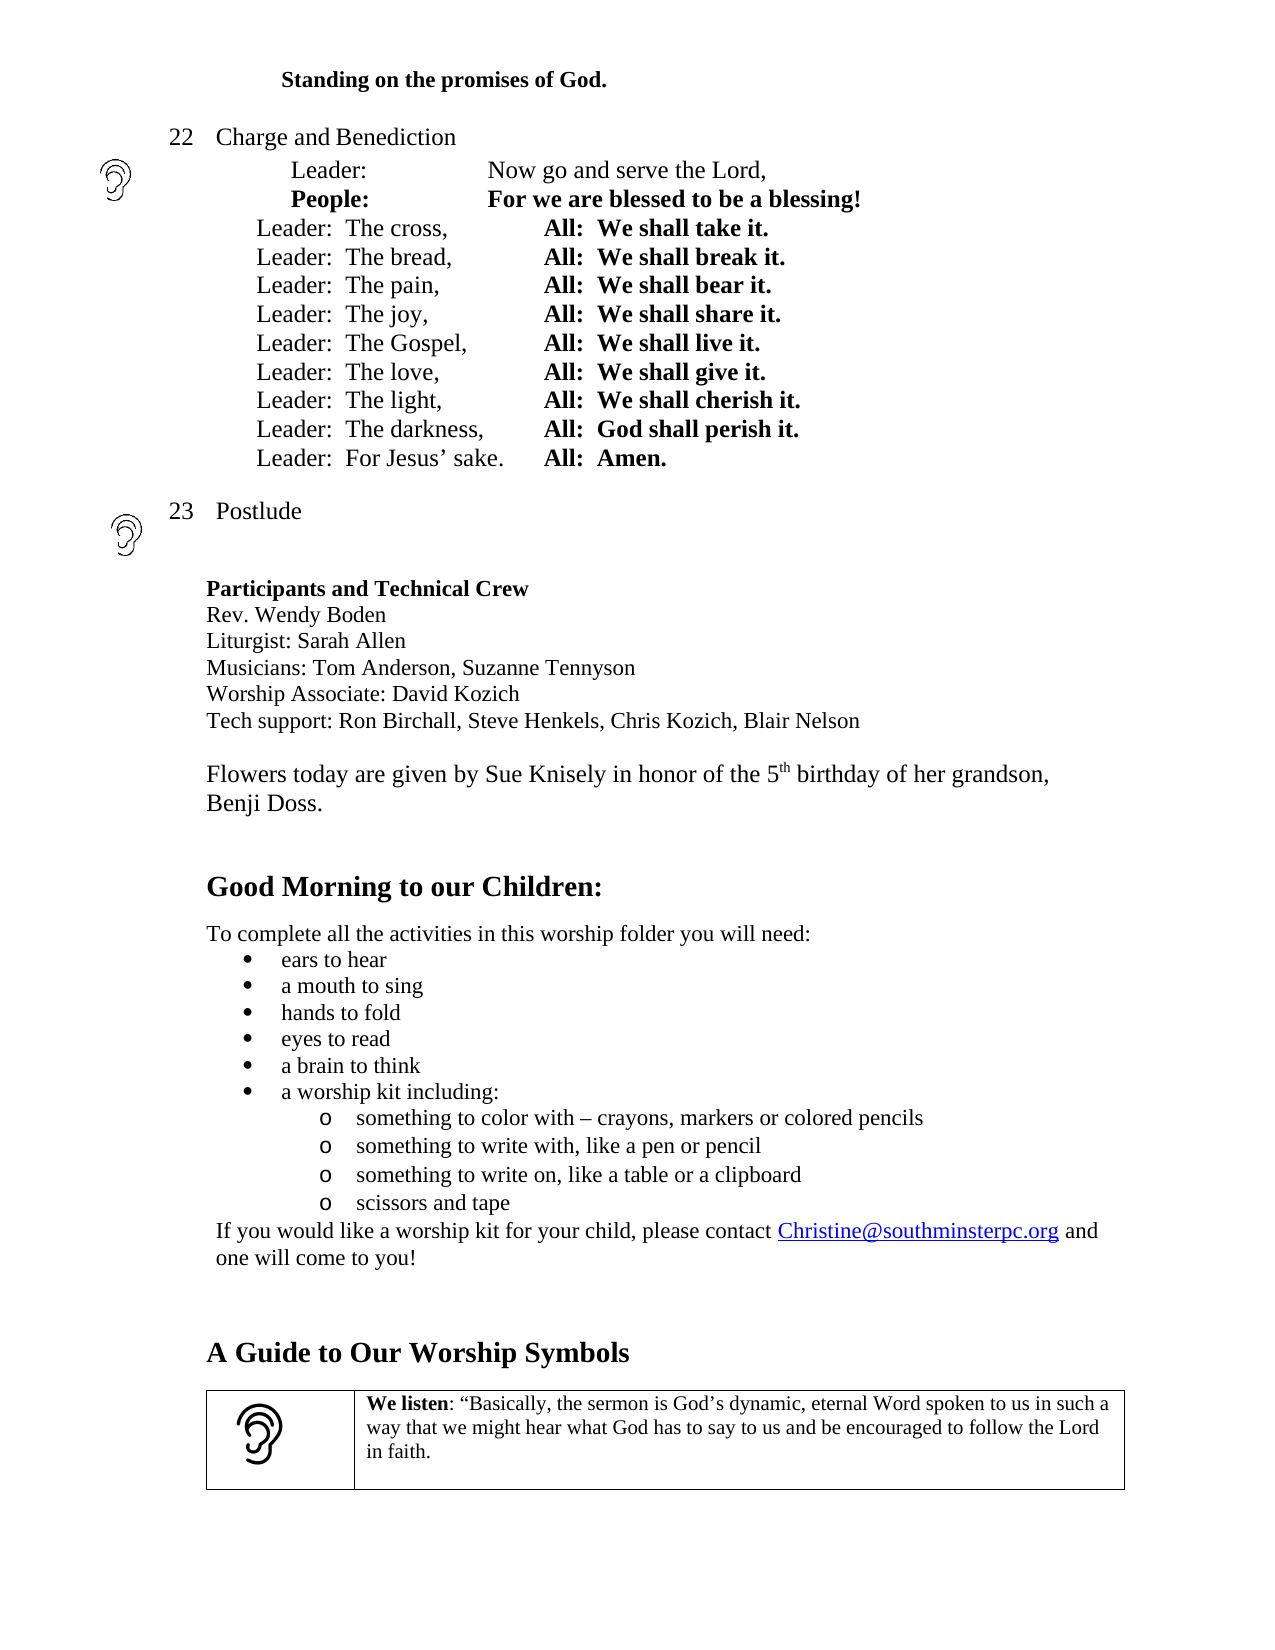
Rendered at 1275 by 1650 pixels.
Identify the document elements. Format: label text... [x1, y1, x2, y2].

text 23 Postlude [169, 496, 1125, 524]
list eyes to read [244, 1025, 1125, 1052]
list a worship kit including: [244, 1078, 1125, 1104]
text Flowers today are given by Sue Knisely in honor of the 5th birthday of her grandson, Benji Doss. [206, 759, 1125, 817]
text A Guide to Our Worship Symbols [206, 1335, 1125, 1368]
list hands to fold [244, 999, 1125, 1025]
list something to write on, like a table or a clipboard [319, 1161, 1125, 1189]
list a brain to think [244, 1052, 1125, 1078]
picture [96, 504, 156, 564]
list something to write with, like a pen or pencil [319, 1133, 1125, 1161]
text Musicians: Tom Anderson, Suzanne Tennyson [206, 654, 1125, 680]
list something to color with – crayons, markers or colored pencils [319, 1104, 1125, 1133]
text If you would like a worship kit for your child, please contact Christine@southminsterpc.org and one will come to you! [216, 1217, 1125, 1270]
text Standing on the promises of God. [281, 66, 1125, 92]
picture [217, 1392, 302, 1476]
text 22 Charge and Benediction [169, 122, 1125, 151]
list scissors and tape [319, 1189, 1125, 1217]
text Tech support: Ron Birchall, Steve Henkels, Chris Kozich, Blair Nelson [206, 707, 1125, 733]
table_header [207, 1391, 354, 1489]
text Leader: The cross, All: We shall take it. Leader: The bread, All: We shall break it. Leader: The pain, All: We shall bear it. Leader: The joy, All: We shall share it. Leader: The Gospel, All: We shall live it. Leader: The love, All: We shall give it. Leader: The light, All: We shall cherish it. Leader: The darkness, All: God shall perish it. Leader: For Jesus’ sake. All: Amen. [206, 213, 1125, 496]
text Participants and Technical Crew [206, 575, 1125, 601]
list ears to hear [244, 946, 1125, 973]
text Leader: Now go and serve the Lord, People: For we are blessed to be a blessing! [206, 155, 1125, 213]
text Rev. Wendy Boden [206, 601, 1125, 628]
text Liturgist: Sarah Allen [206, 628, 1125, 654]
picture [85, 149, 145, 209]
text To complete all the activities in this worship folder you will need: [206, 920, 1125, 946]
text Worship Associate: David Kozich [206, 680, 1125, 707]
list a mouth to sing [244, 973, 1125, 999]
text Good Morning to our Children: [206, 869, 1125, 903]
table_header We listen: “Basically, the sermon is God’s dynamic, eternal Word spoken to us in such a way that we might hear what God has to say to us and be encouraged to follow the Lord in faith. [355, 1391, 1124, 1489]
